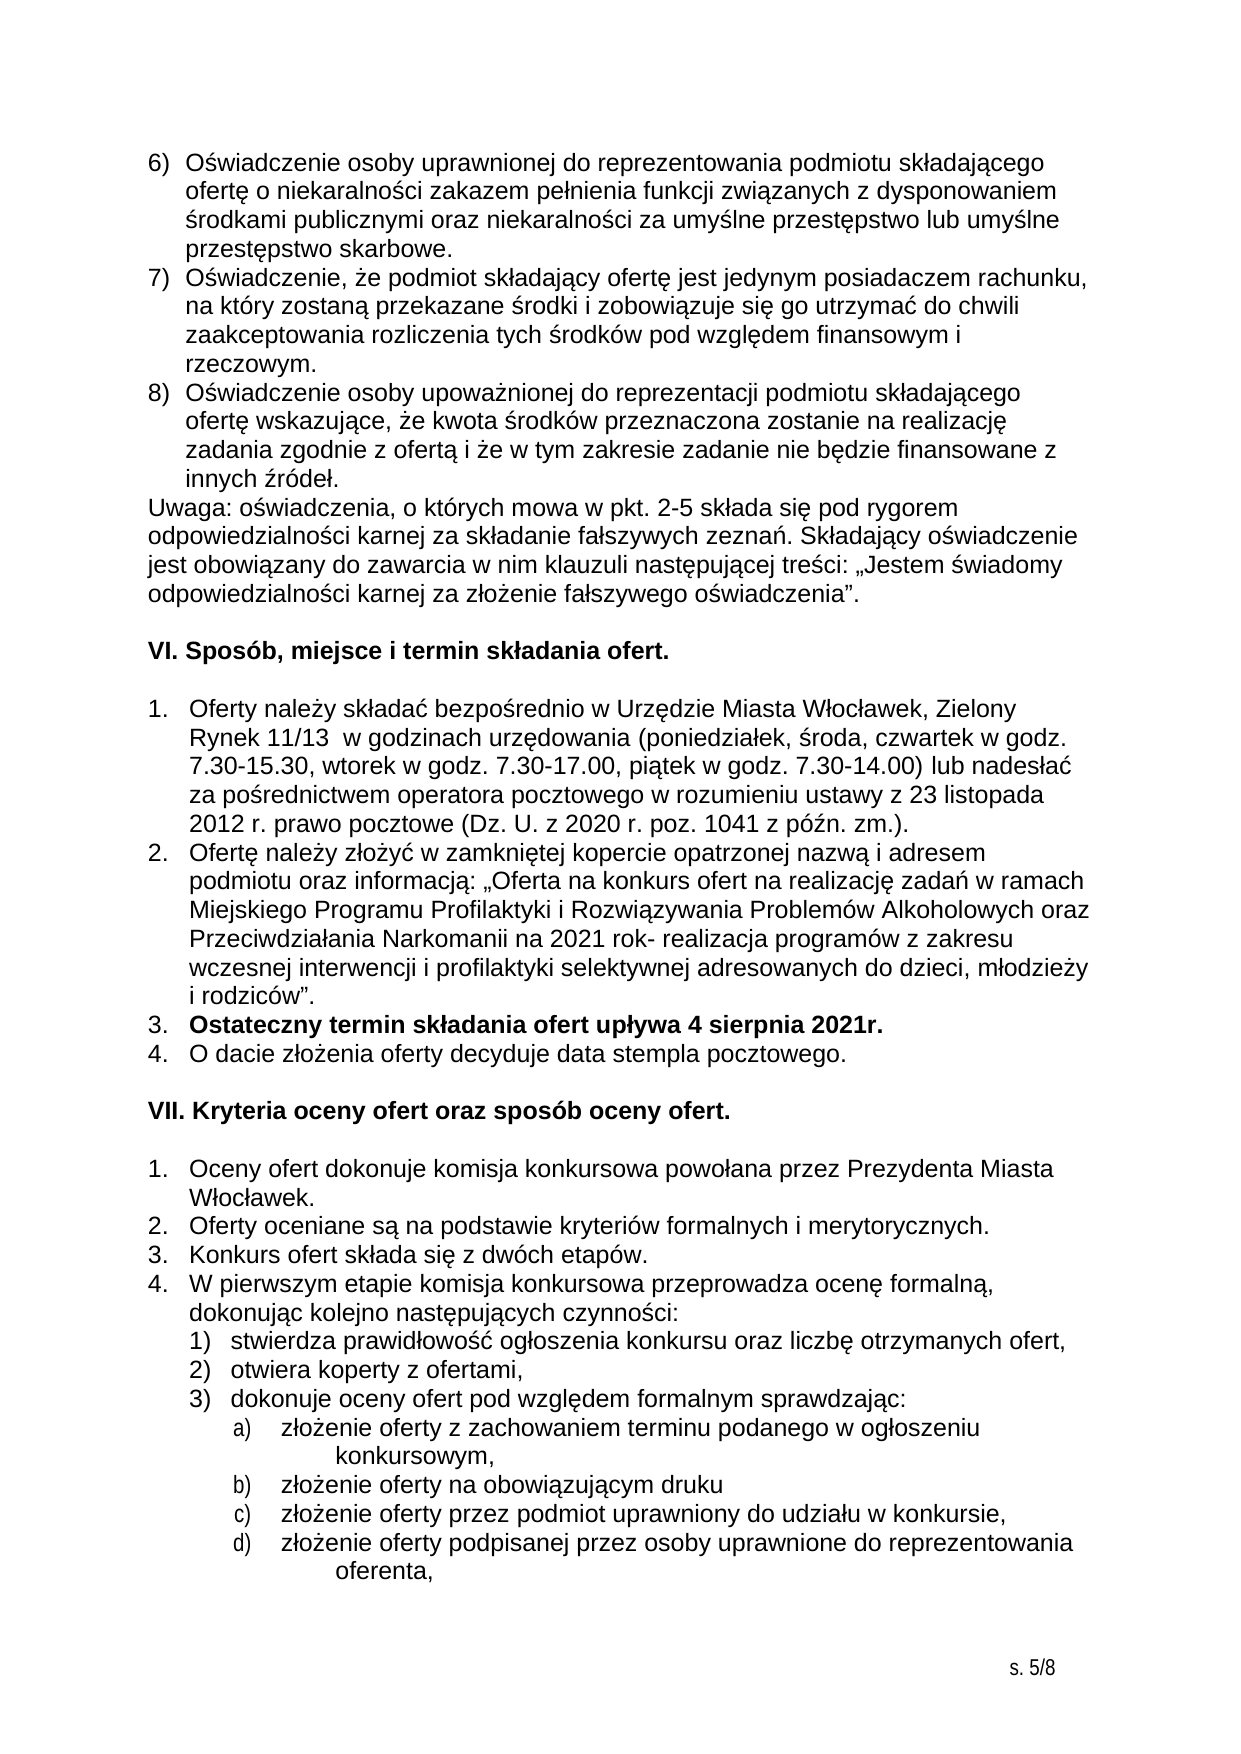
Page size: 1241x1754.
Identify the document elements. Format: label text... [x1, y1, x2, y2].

list Ostateczny termin składania ofert upływa 4 sierpnia 2021r. [148, 1010, 1093, 1039]
list Oceny ofert dokonuje komisja konkursowa powołana przez Prezydenta Miasta Włocławek. [148, 1154, 1093, 1211]
list złożenie oferty z zachowaniem terminu podanego w ogłoszeniu konkursowym, [251, 1413, 1093, 1470]
text Uwaga: oświadczenia, o których mowa w pkt. 2-5 składa się pod rygorem odpowiedzialności karnej za składanie fałszywych zeznań. Składający oświadczenie jest obowiązany do zawarcia w nim klauzuli następującej treści: „Jestem świadomy odpowiedzialności karnej za złożenie fałszywego oświadczenia”. [148, 493, 1093, 608]
list Oświadczenie osoby uprawnionej do reprezentowania podmiotu składającego ofertę o niekaralności zakazem pełnienia funkcji związanych z dysponowaniem środkami publicznymi oraz niekaralności za umyślne przestępstwo lub umyślne przestępstwo skarbowe. [148, 148, 1093, 263]
list złożenie oferty na obowiązującym druku [251, 1470, 1093, 1499]
list stwierdza prawidłowość ogłoszenia konkursu oraz liczbę otrzymanych ofert, [189, 1326, 1093, 1355]
list Oferty oceniane są na podstawie kryteriów formalnych i merytorycznych. [148, 1211, 1093, 1240]
text VI. Sposób, miejsce i termin składania ofert. [148, 636, 1093, 665]
list złożenie oferty przez podmiot uprawniony do udziału w konkursie, [251, 1499, 1093, 1528]
text VII. Kryteria oceny ofert oraz sposób oceny ofert. [148, 1096, 1093, 1125]
list O dacie złożenia oferty decyduje data stempla pocztowego. [148, 1039, 1093, 1068]
list złożenie oferty podpisanej przez osoby uprawnione do reprezentowania oferenta, [251, 1528, 1093, 1585]
list Oświadczenie osoby upoważnionej do reprezentacji podmiotu składającego ofertę wskazujące, że kwota środków przeznaczona zostanie na realizację zadania zgodnie z ofertą i że w tym zakresie zadanie nie będzie finansowane z innych źródeł. [148, 378, 1093, 493]
list Ofertę należy złożyć w zamkniętej kopercie opatrzonej nazwą i adresem podmiotu oraz informacją: „Oferta na konkurs ofert na realizację zadań w ramach Miejskiego Programu Profilaktyki i Rozwiązywania Problemów Alkoholowych oraz Przeciwdziałania Narkomanii na 2021 rok- realizacja programów z zakresu wczesnej interwencji i profilaktyki selektywnej adresowanych do dzieci, młodzieży i rodziców”. [148, 838, 1093, 1010]
list Oferty należy składać bezpośrednio w Urzędzie Miasta Włocławek, Zielony Rynek 11/13 w godzinach urzędowania (poniedziałek, środa, czwartek w godz. 7.30-15.30, wtorek w godz. 7.30-17.00, piątek w godz. 7.30-14.00) lub nadesłać za pośrednictwem operatora pocztowego w rozumieniu ustawy z 23 listopada 2012 r. prawo pocztowe (Dz. U. z 2020 r. poz. 1041 z późn. zm.). [148, 694, 1093, 838]
list Konkurs ofert składa się z dwóch etapów. [148, 1240, 1093, 1269]
list otwiera koperty z ofertami, [189, 1355, 1093, 1384]
list Oświadczenie, że podmiot składający ofertę jest jedynym posiadaczem rachunku, na który zostaną przekazane środki i zobowiązuje się go utrzymać do chwili zaakceptowania rozliczenia tych środków pod względem finansowym i rzeczowym. [148, 263, 1093, 378]
list dokonuje oceny ofert pod względem formalnym sprawdzając: [189, 1384, 1093, 1413]
list W pierwszym etapie komisja konkursowa przeprowadza ocenę formalną, dokonując kolejno następujących czynności: [148, 1269, 1093, 1326]
